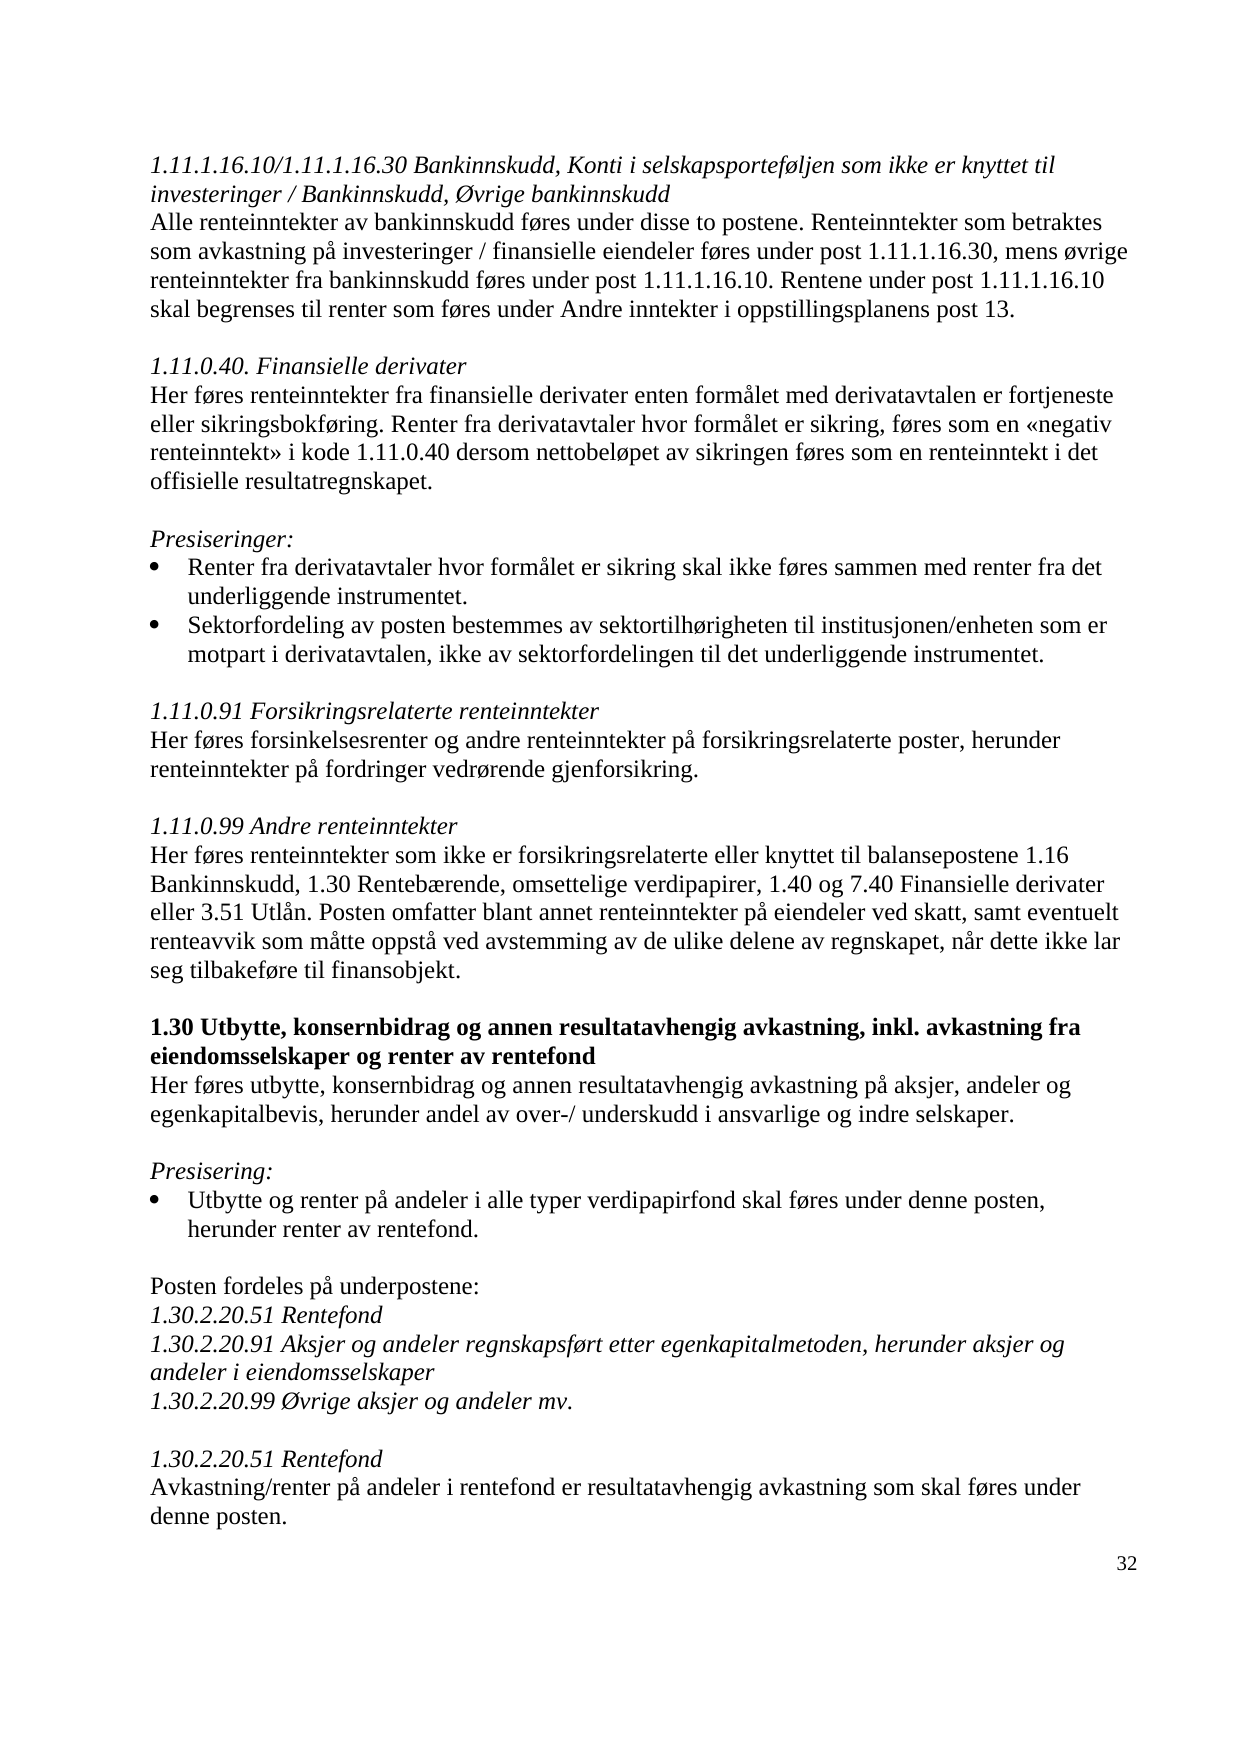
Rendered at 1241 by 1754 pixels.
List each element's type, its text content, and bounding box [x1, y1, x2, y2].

list Sektorfordeling av posten bestemmes av sektortilhørigheten til institusjonen/enheten som er motpart i derivatavtalen, ikke av sektorfordelingen til det underliggende instrumentet. [150, 610, 1137, 667]
text 1.30 Utbytte, konsernbidrag og annen resultatavhengig avkastning, inkl. avkastning fra eiendomsselskaper og renter av rentefond [150, 1012, 1137, 1070]
list Utbytte og renter på andeler i alle typer verdipapirfond skal føres under denne posten, herunder renter av rentefond. [150, 1185, 1137, 1242]
text 1.30.2.20.99 Øvrige aksjer og andeler mv. [150, 1386, 1137, 1415]
text 1.30.2.20.51 Rentefond [150, 1444, 1137, 1472]
text 1.11.0.99 Andre renteinntekter [150, 811, 1137, 840]
text 1.11.1.16.10/1.11.1.16.30 Bankinnskudd, Konti i selskapsporteføljen som ikke er knyttet til investeringer / Bankinnskudd, Øvrige bankinnskudd [150, 150, 1137, 207]
text Presiseringer: [150, 524, 1137, 552]
text Her føres utbytte, konsernbidrag og annen resultatavhengig avkastning på aksjer, andeler og egenkapitalbevis, herunder andel av over-/ underskudd i ansvarlige og indre selskaper. [150, 1070, 1137, 1127]
text Her føres renteinntekter som ikke er forsikringsrelaterte eller knyttet til balansepostene 1.16 Bankinnskudd, 1.30 Rentebærende, omsettelige verdipapirer, 1.40 og 7.40 Finansielle derivater eller 3.51 Utlån. Posten omfatter blant annet renteinntekter på eiendeler ved skatt, samt eventuelt renteavvik som måtte oppstå ved avstemming av de ulike delene av regnskapet, når dette ikke lar seg tilbakeføre til finansobjekt. [150, 840, 1137, 984]
text Her føres forsinkelsesrenter og andre renteinntekter på forsikringsrelaterte poster, herunder renteinntekter på fordringer vedrørende gjenforsikring. [150, 725, 1137, 782]
text Her føres renteinntekter fra finansielle derivater enten formålet med derivatavtalen er fortjeneste eller sikringsbokføring. Renter fra derivatavtaler hvor formålet er sikring, føres som en «negativ renteinntekt» i kode 1.11.0.40 dersom nettobeløpet av sikringen føres som en renteinntekt i det offisielle resultatregnskapet. [150, 380, 1137, 495]
text 1.11.0.91 Forsikringsrelaterte renteinntekter [150, 696, 1137, 725]
list Renter fra derivatavtaler hvor formålet er sikring skal ikke føres sammen med renter fra det underliggende instrumentet. [150, 552, 1137, 610]
text Presisering: [150, 1156, 1137, 1185]
text Avkastning/renter på andeler i rentefond er resultatavhengig avkastning som skal føres under denne posten. [150, 1472, 1137, 1530]
text Posten fordeles på underpostene: [150, 1271, 1137, 1300]
text Alle renteinntekter av bankinnskudd føres under disse to postene. Renteinntekter som betraktes som avkastning på investeringer / finansielle eiendeler føres under post 1.11.1.16.30, mens øvrige renteinntekter fra bankinnskudd føres under post 1.11.1.16.10. Rentene under post 1.11.1.16.10 skal begrenses til renter som føres under Andre inntekter i oppstillingsplanens post 13. [150, 207, 1137, 322]
text 1.11.0.40. Finansielle derivater [150, 351, 1137, 380]
text 1.30.2.20.51 Rentefond [150, 1300, 1137, 1329]
text 1.30.2.20.91 Aksjer og andeler regnskapsført etter egenkapitalmetoden, herunder aksjer og andeler i eiendomsselskaper [150, 1329, 1137, 1386]
